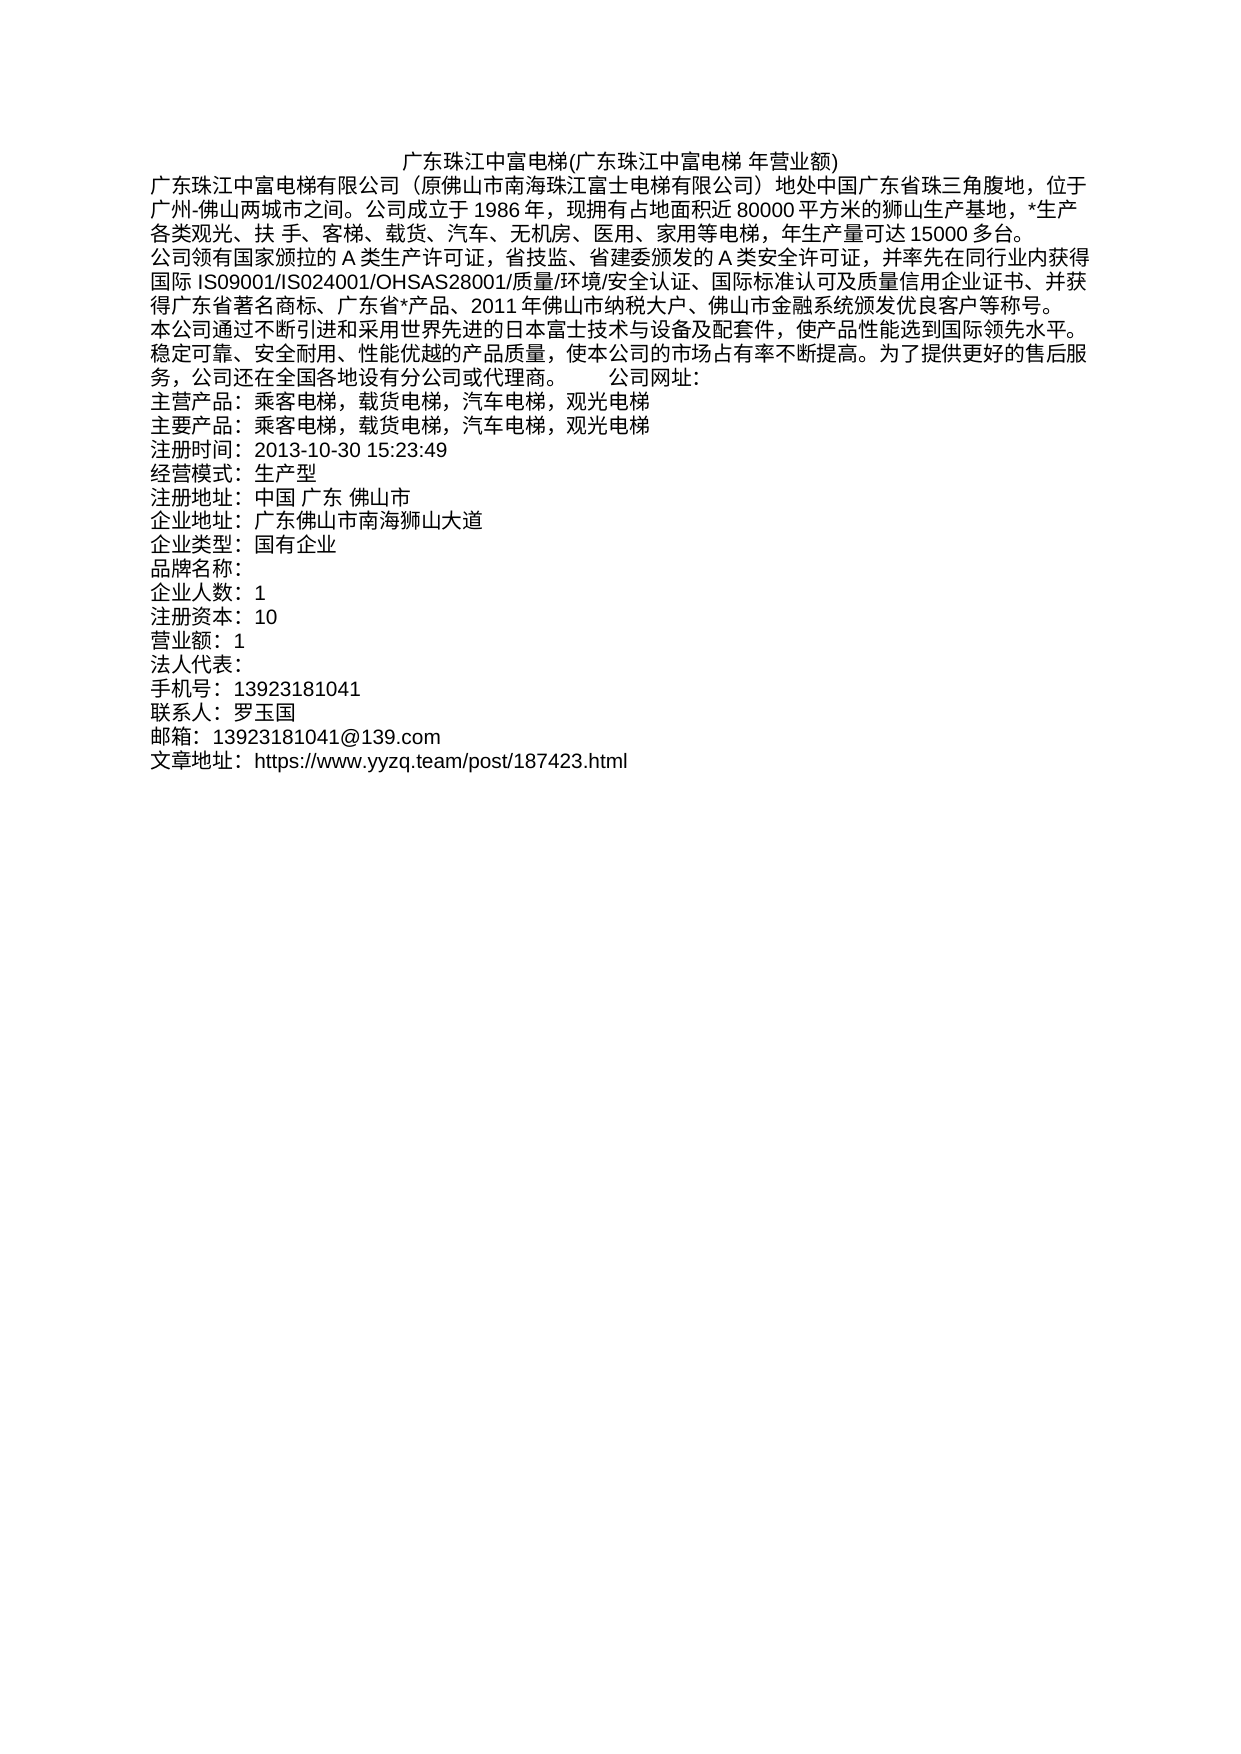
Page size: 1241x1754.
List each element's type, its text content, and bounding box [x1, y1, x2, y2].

text 手机号：13923181041 [150, 677, 1090, 701]
text 企业地址：广东佛山市南海狮山大道 [150, 509, 1090, 533]
text 企业类型：国有企业 [150, 533, 1090, 557]
text 文章地址：https://www.yyzq.team/post/187423.html [150, 749, 1090, 773]
text 主要产品：乘客电梯，载货电梯，汽车电梯，观光电梯 [150, 413, 1090, 437]
text 经营模式：生产型 [150, 461, 1090, 485]
text 注册地址：中国 广东 佛山市 [150, 485, 1090, 509]
text 广东珠江中富电梯(广东珠江中富电梯 年营业额) [150, 150, 1090, 174]
text 企业人数：1 [150, 581, 1090, 605]
text 法人代表： [150, 653, 1090, 677]
text 广东珠江中富电梯有限公司（原佛山市南海珠江富士电梯有限公司）地处中国广东省珠三角腹地，位于广州-佛山两城市之间。公司成立于1986年，现拥有占地面积近80000平方米的狮山生产基地，*生产各类观光、扶 手、客梯、载货、汽车、无机房、医用、家用等电梯，年生产量可达15000多台。 公司领有国家颁拉的A类生产许可证，省技监、省建委颁发的A类安全许可证，并率先在同行业内获得国际 IS09001/IS024001/OHSAS28001/质量/环境/安全认证、国际标准认可及质量信用企业证书、并获得广东省著名商标、广东省*产品、2011年佛山市纳税大户、佛山市金融系统颁发优良客户等称号。 本公司通过不断引进和采用世界先进的日本富士技术与设备及配套件，使产品性能选到国际领先水平。稳定可靠、安全耐用、性能优越的产品质量，使本公司的市场占有率不断提高。为了提供更好的售后服务，公司还在全国各地设有分公司或代理商。 公司网址： [150, 174, 1090, 389]
text 联系人：罗玉国 [150, 701, 1090, 725]
text 注册资本：10 [150, 605, 1090, 629]
text 主营产品：乘客电梯，载货电梯，汽车电梯，观光电梯 [150, 389, 1090, 413]
text 品牌名称： [150, 557, 1090, 581]
text 营业额：1 [150, 629, 1090, 653]
text 邮箱：13923181041@139.com [150, 725, 1090, 749]
text 注册时间：2013-10-30 15:23:49 [150, 437, 1090, 461]
